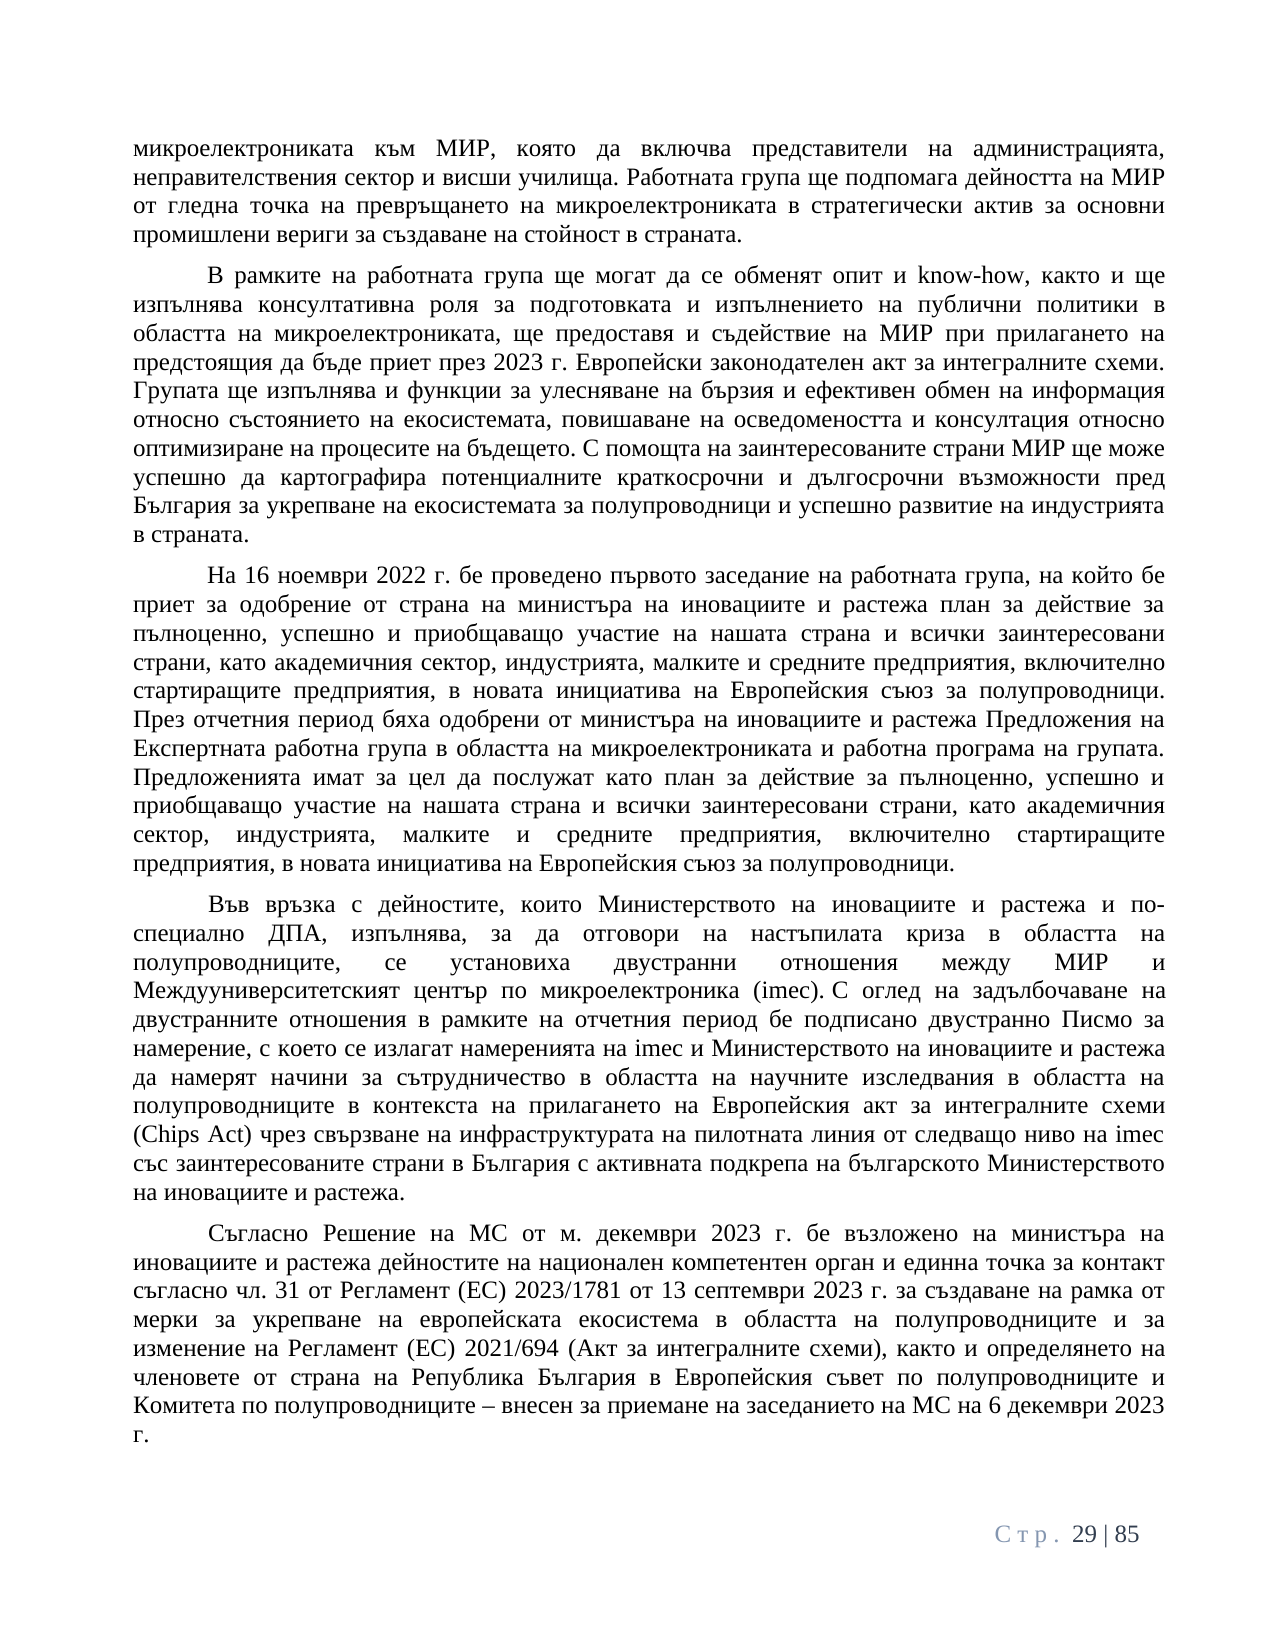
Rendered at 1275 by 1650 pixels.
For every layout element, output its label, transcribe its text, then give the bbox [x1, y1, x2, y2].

text В рамките на работната група ще могат да се обменят опит и know-how, както и ще изпълнява консултативна роля за подготовката и изпълнението на публични политики в областта на микроелектрониката, ще предоставя и съдействие на МИР при прилагането на предстоящия да бъде приет през 2023 г. Европейски законодателен акт за интегралните схеми. Групата ще изпълнява и функции за улесняване на бързия и ефективен обмен на информация относно състоянието на екосистемата, повишаване на осведомеността и консултация относно оптимизиране на процесите на бъдещето. С помощта на заинтересованите страни МИР ще може успешно да картографира потенциалните краткосрочни и дългосрочни възможности пред България за укрепване на екосистемата за полупроводници и успешно развитие на индустрията в страната. [133, 260, 1166, 548]
text Съгласно Решение на МС от м. декември 2023 г. бе възложено на министъра на иновациите и растежа дейностите на национален компетентен орган и единна точка за контакт съгласно чл. 31 от Регламент (ЕС) 2023/1781 от 13 септември 2023 г. за създаване на рамка от мерки за укрепване на европейската екосистема в областта на полупроводниците и за изменение на Регламент (ЕС) 2021/694 (Акт за интегралните схеми), както и определянето на членовете от страна на Република България в Европейския съвет по полупроводниците и Комитета по полупроводниците – внесен за приемане на заседанието на МС на 6 декември 2023 г. [133, 1218, 1166, 1448]
text Във връзка с дейностите, които Министерството на иновациите и растежа и по-специално ДПА, изпълнява, за да отговори на настъпилата криза в областта на полупроводниците, се установиха двустранни отношения между МИР и Междууниверситетският център по микроелектроника (imec). С оглед на задълбочаване на двустранните отношения в рамките на отчетния период бе подписано двустранно Писмо за намерение, с което се излагат намеренията на imec и Министерството на иновациите и растежа да намерят начини за сътрудничество в областта на научните изследвания в областта на полупроводниците в контекста на прилагането на Европейския акт за интегралните схеми (Chips Act) чрез свързване на инфраструктурата на пилотната линия от следващо ниво на imec със заинтересованите страни в България с активната подкрепа на българското Министерството на иновациите и растежа. [133, 889, 1166, 1205]
text На 16 ноември 2022 г. бе проведено първото заседание на работната група, на който бе приет за одобрение от страна на министъра на иновациите и растежа план за действие за пълноценно, успешно и приобщаващо участие на нашата страна и всички заинтересовани страни, като академичния сектор, индустрията, малките и средните предприятия, включително стартиращите предприятия, в новата инициатива на Европейския съюз за полупроводници. През отчетния период бяха одобрени от министъра на иновациите и растежа Предложения на Експертната работна група в областта на микроелектрониката и работна програма на групата. Предложенията имат за цел да послужат като план за действие за пълноценно, успешно и приобщаващо участие на нашата страна и всички заинтересовани страни, като академичния сектор, индустрията, малките и средните предприятия, включително стартиращите предприятия, в новата инициатива на Европейския съюз за полупроводници. [133, 560, 1166, 877]
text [133, 133, 1166, 248]
